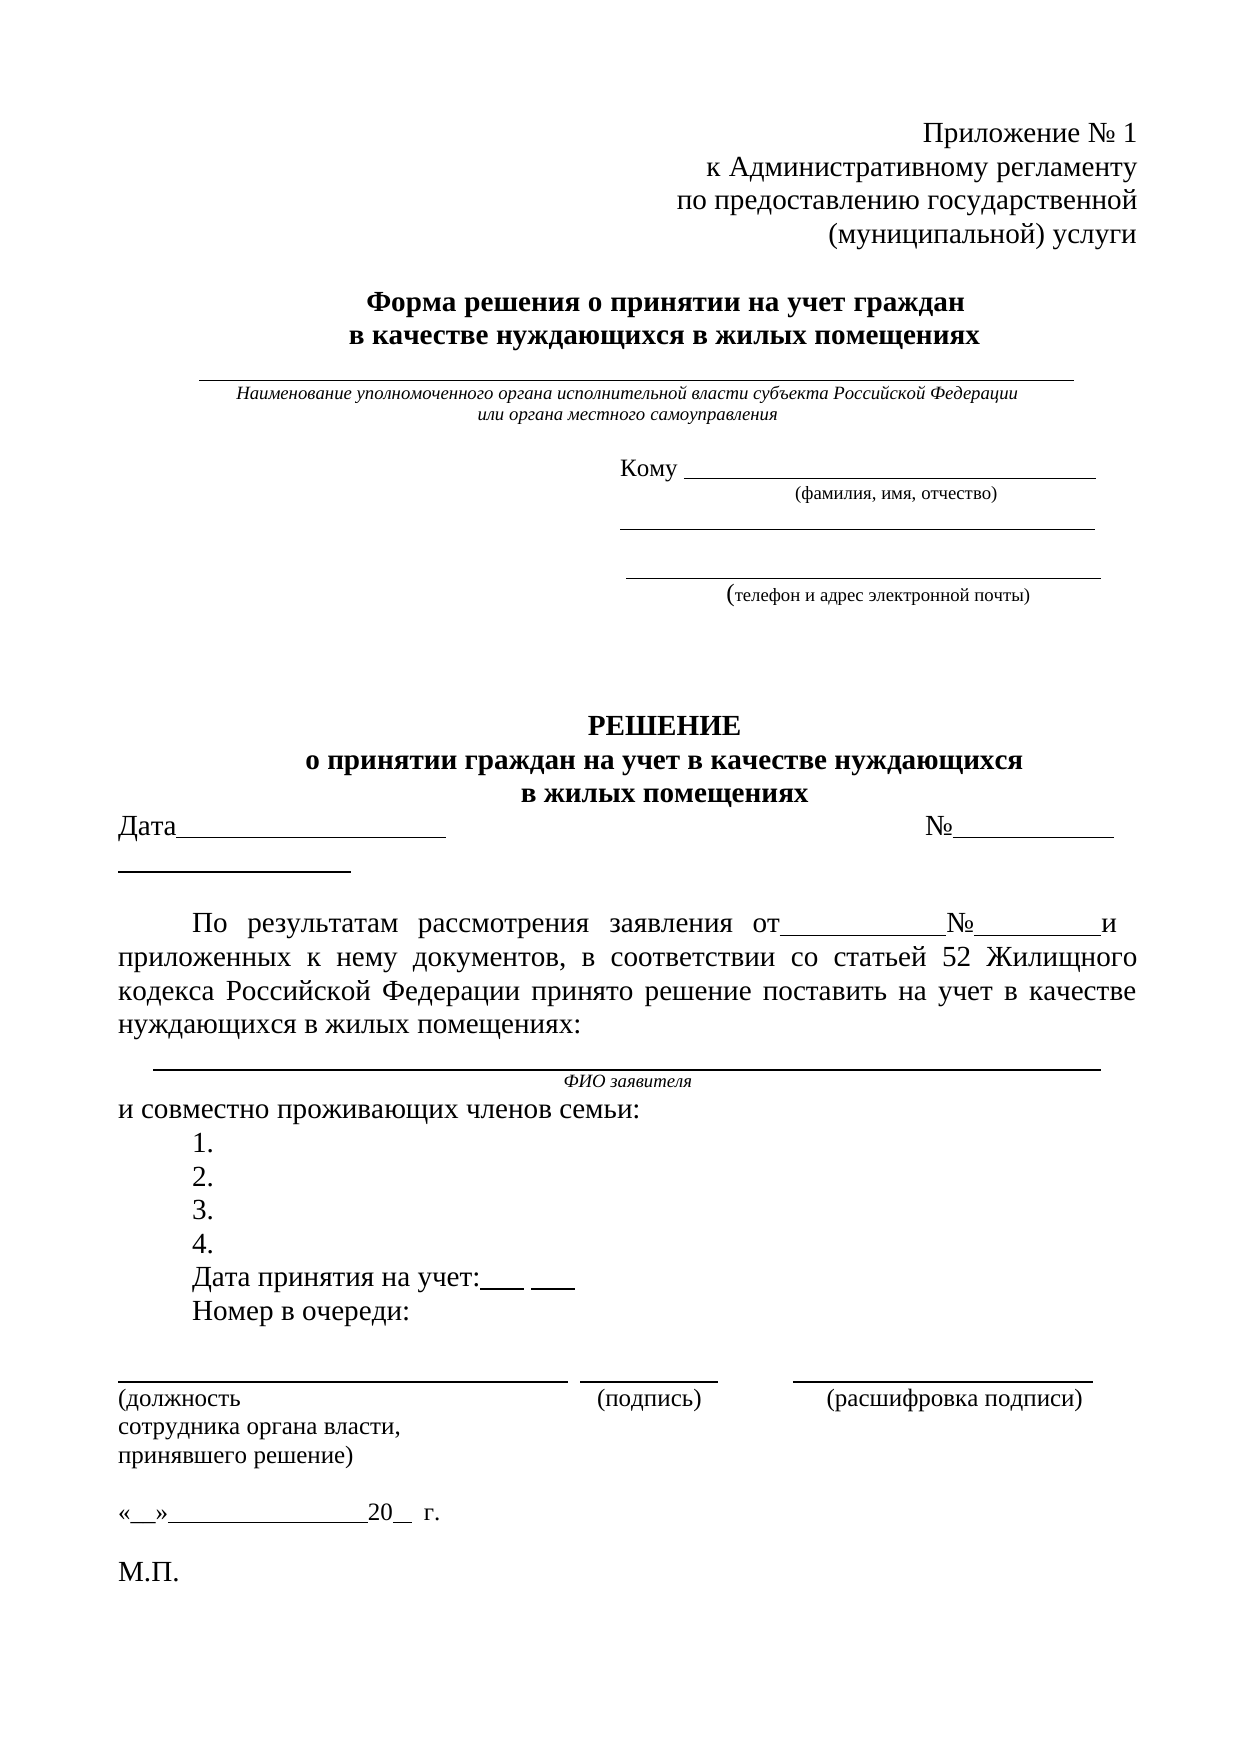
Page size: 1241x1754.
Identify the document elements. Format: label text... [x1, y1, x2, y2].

text о принятии граждан на учет в качестве нуждающихся в жилых помещениях [305, 742, 1024, 809]
text Дата принятия на учет: [192, 1260, 1192, 1293]
text ФИО заявителя [126, 1065, 1129, 1092]
text «__» 20 г. [118, 1497, 1192, 1526]
text принявшего решение) [118, 1440, 1192, 1469]
text (муниципальной) услуги [100, 216, 1137, 250]
text (должность (подпись) (расшифровка подписи) сотрудника органа власти, [118, 1377, 1083, 1440]
text 1. [192, 1125, 1192, 1159]
subtitle РЕШЕНИЕ [140, 708, 1189, 742]
text 3. [192, 1193, 1192, 1226]
text Номер в очереди: [192, 1293, 1192, 1327]
text Кому [620, 453, 1192, 482]
text и совместно проживающих членов семьи: [118, 1092, 1192, 1125]
text 2. [192, 1159, 1192, 1193]
text Дата № [118, 809, 1192, 842]
text Наименование уполномоченного органа исполнительной власти субъекта Российской Федерации или органа местного самоуправления [236, 376, 1020, 425]
text Приложение № 1 к Административному регламенту по предоставлению государственной [676, 115, 1137, 216]
text По результатам рассмотрения заявления от № и [192, 906, 1192, 939]
subtitle Форма решения о принятии на учет граждан в качестве нуждающихся в жилых помещениях [349, 284, 980, 351]
text (фамилия, имя, отчество) [795, 482, 1192, 503]
text приложенных к нему документов, в соответствии со статьей 52 Жилищного кодекса Российской Федерации принято решение поставить на учет в качестве нуждающихся в жилых помещениях: [118, 939, 1137, 1040]
text 4. [192, 1226, 1192, 1260]
text М.П. [118, 1554, 1192, 1588]
text (телефон и адрес электронной почты) [726, 574, 1192, 607]
